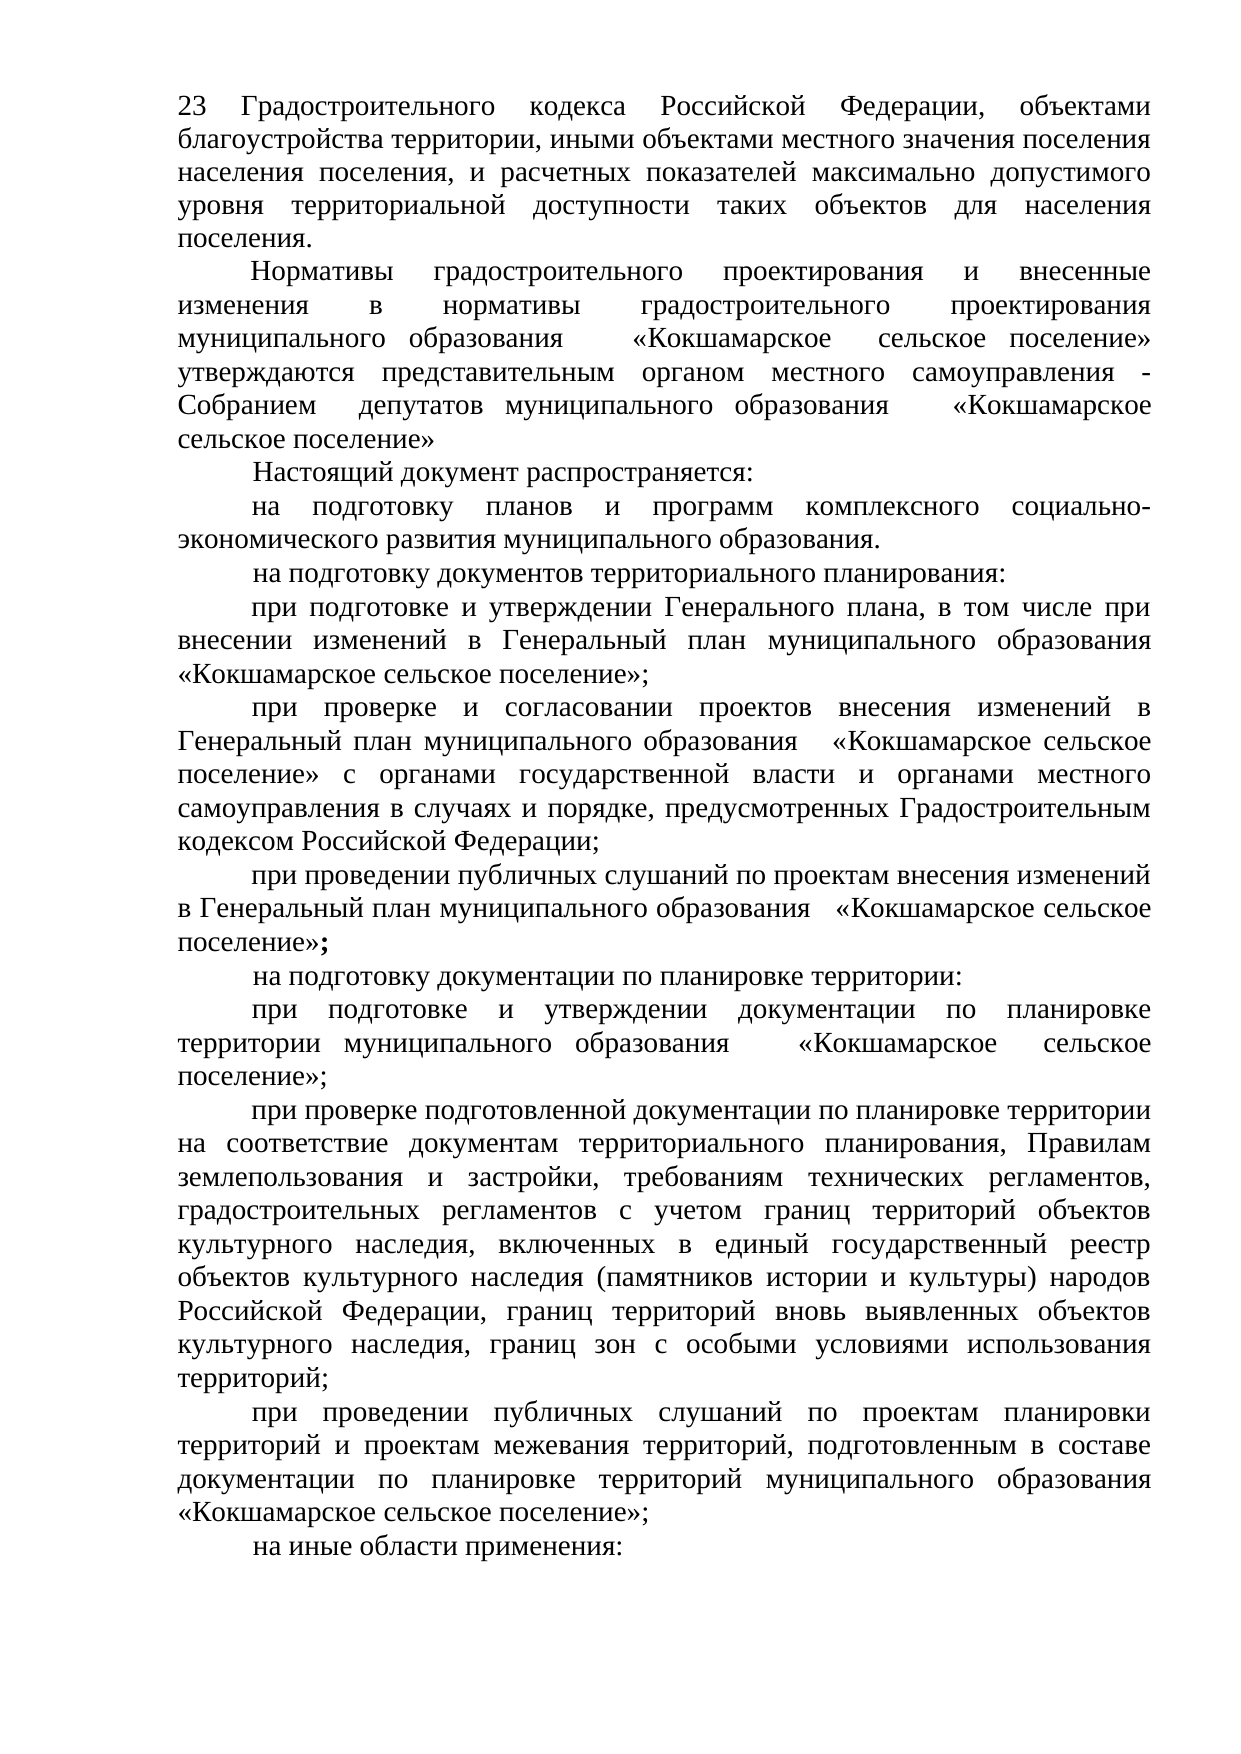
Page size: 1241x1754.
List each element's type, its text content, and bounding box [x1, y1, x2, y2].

text при проверке и согласовании проектов внесения изменений в Генеральный план муниципального образования «Кокшамарское сельское поселение» с органами государственной власти и органами местного самоуправления в случаях и порядке, предусмотренных Градостроительным кодексом Российской Федерации; [177, 690, 1152, 857]
text на подготовку планов и программ комплексного социально-экономического развития муниципального образования. [177, 488, 1152, 556]
text при проведении публичных слушаний по проектам планировки территорий и проектам межевания территорий, подготовленным в составе документации по планировке территорий муниципального образования «Кокшамарское сельское поселение»; [177, 1394, 1152, 1528]
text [177, 89, 1152, 254]
text на иные области применения: [253, 1528, 1152, 1562]
text Нормативы градостроительного проектирования и внесенные изменения в нормативы градостроительного проектирования муниципального образования «Кокшамарское сельское поселение» утверждаются представительным органом местного самоуправления - Собранием депутатов муниципального образования «Кокшамарское сельское поселение» [177, 254, 1152, 455]
text на подготовку документов территориального планирования: [253, 556, 1152, 589]
text при подготовке и утверждении документации по планировке территории муниципального образования «Кокшамарское сельское поселение»; [177, 992, 1152, 1092]
text на подготовку документации по планировке территории: [253, 958, 1152, 992]
text при проведении публичных слушаний по проектам внесения изменений в Генеральный план муниципального образования «Кокшамарское сельское поселение»; [177, 857, 1152, 958]
text при проверке подготовленной документации по планировке территории на соответствие документам территориального планирования, Правилам землепользования и застройки, требованиям технических регламентов, градостроительных регламентов с учетом границ территорий объектов культурного наследия, включенных в единый государственный реестр объектов культурного наследия (памятников истории и культуры) народов Российской Федерации, границ территорий вновь выявленных объектов культурного наследия, границ зон с особыми условиями использования территорий; [177, 1092, 1152, 1394]
text при подготовке и утверждении Генерального плана, в том числе при внесении изменений в Генеральный план муниципального образования «Кокшамарское сельское поселение»; [177, 589, 1152, 690]
text Настоящий документ распространяется: [252, 455, 1152, 488]
